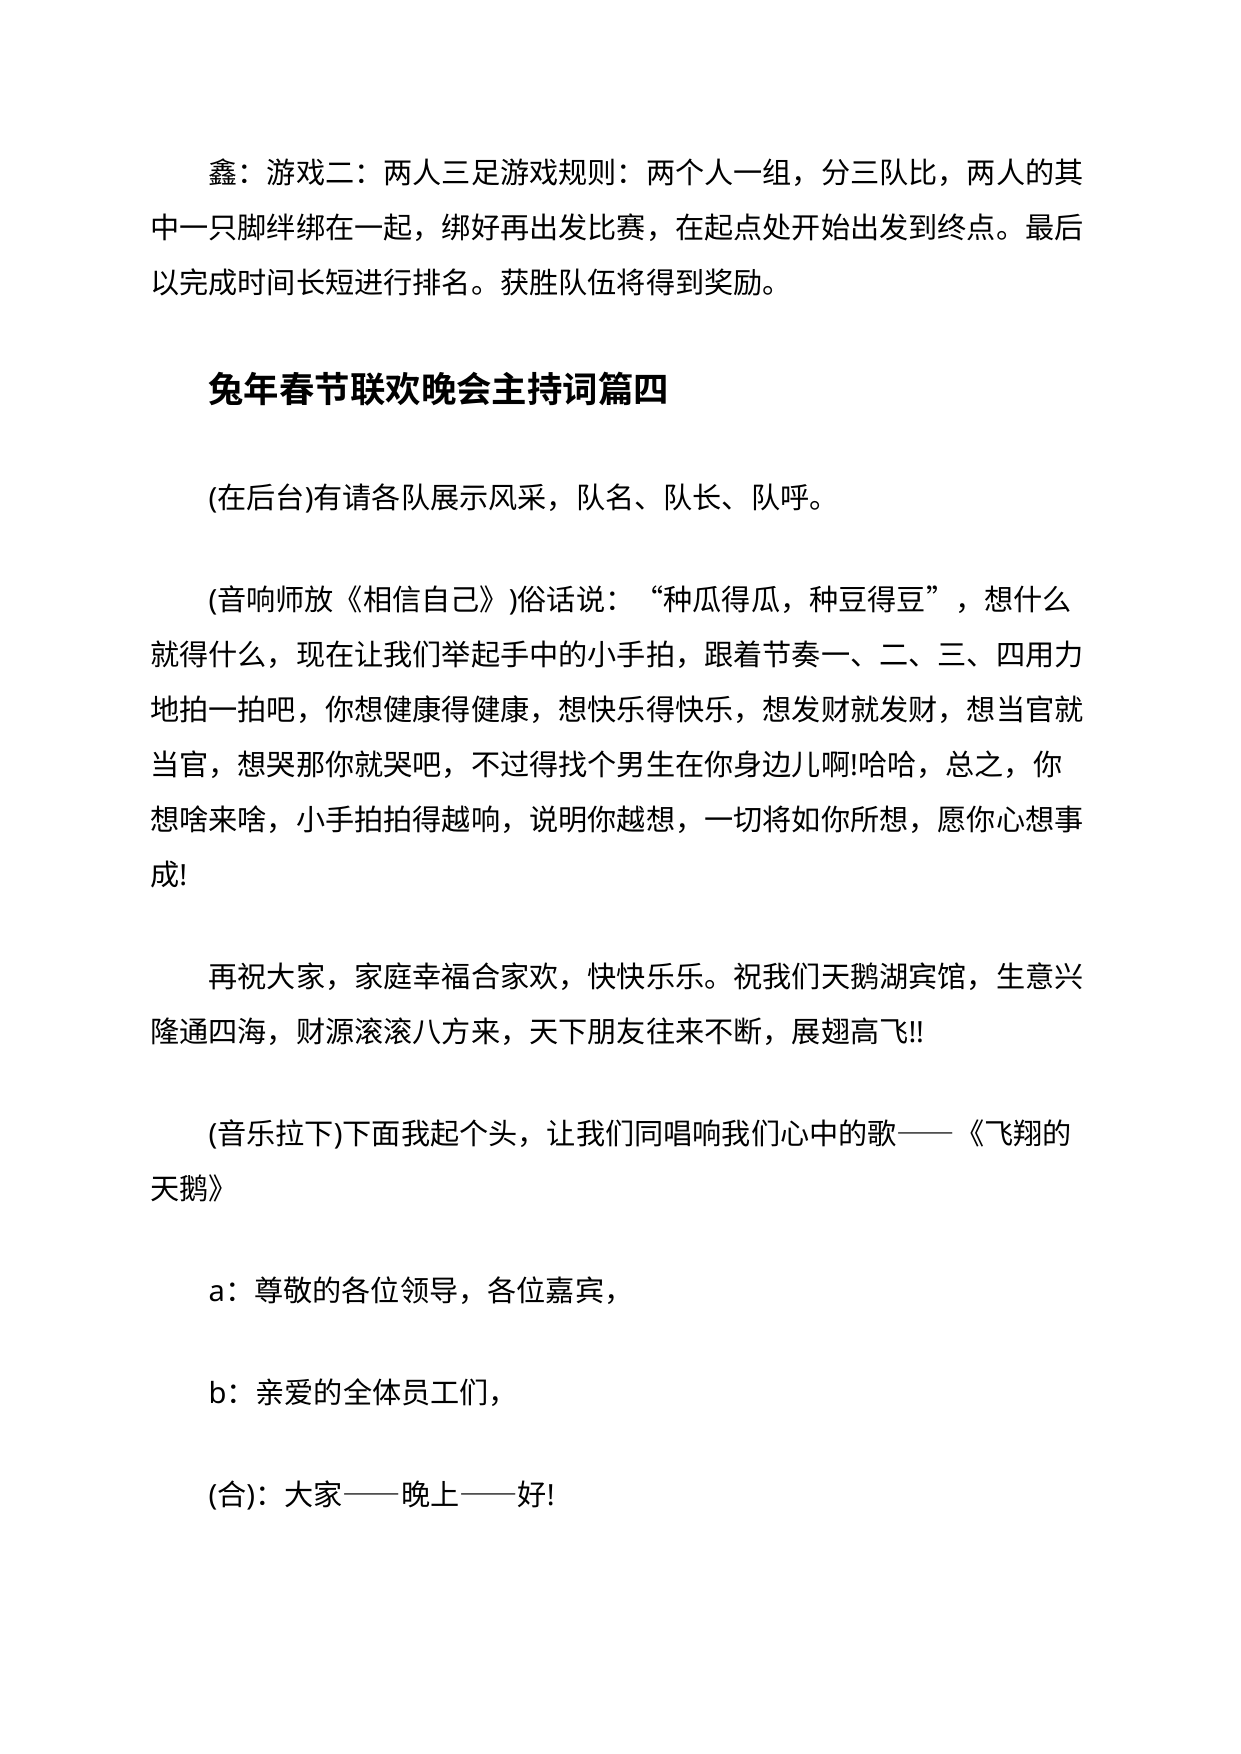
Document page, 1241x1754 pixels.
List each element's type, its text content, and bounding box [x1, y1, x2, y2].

text 兔年春节联欢晚会主持词篇四 [150, 362, 1090, 413]
text (音乐拉下)下面我起个头，让我们同唱响我们心中的歌——《飞翔的天鹅》 [150, 1111, 1090, 1208]
text b：亲爱的全体员工们， [150, 1369, 1090, 1412]
text a：尊敬的各位领导，各位嘉宾， [150, 1267, 1090, 1310]
text 再祝大家，家庭幸福合家欢，快快乐乐。祝我们天鹅湖宾馆，生意兴隆通四海，财源滚滚八方来，天下朋友往来不断，展翅高飞!! [150, 954, 1090, 1051]
text 鑫：游戏二：两人三足游戏规则：两个人一组，分三队比，两人的其中一只脚绊绑在一起，绑好再出发比赛，在起点处开始出发到终点。最后以完成时间长短进行排名。获胜队伍将得到奖励。 [150, 150, 1090, 302]
text (音响师放《相信自己》)俗话说：“种瓜得瓜，种豆得豆”，想什么就得什么，现在让我们举起手中的小手拍，跟着节奏一、二、三、四用力地拍一拍吧，你想健康得健康，想快乐得快乐，想发财就发财，想当官就当官，想哭那你就哭吧，不过得找个男生在你身边儿啊!哈哈，总之，你想啥来啥，小手拍拍得越响，说明你越想，一切将如你所想，愿你心想事成! [150, 577, 1090, 894]
text (在后台)有请各队展示风采，队名、队长、队呼。 [150, 475, 1090, 517]
text (合)：大家——晚上——好! [150, 1471, 1090, 1514]
